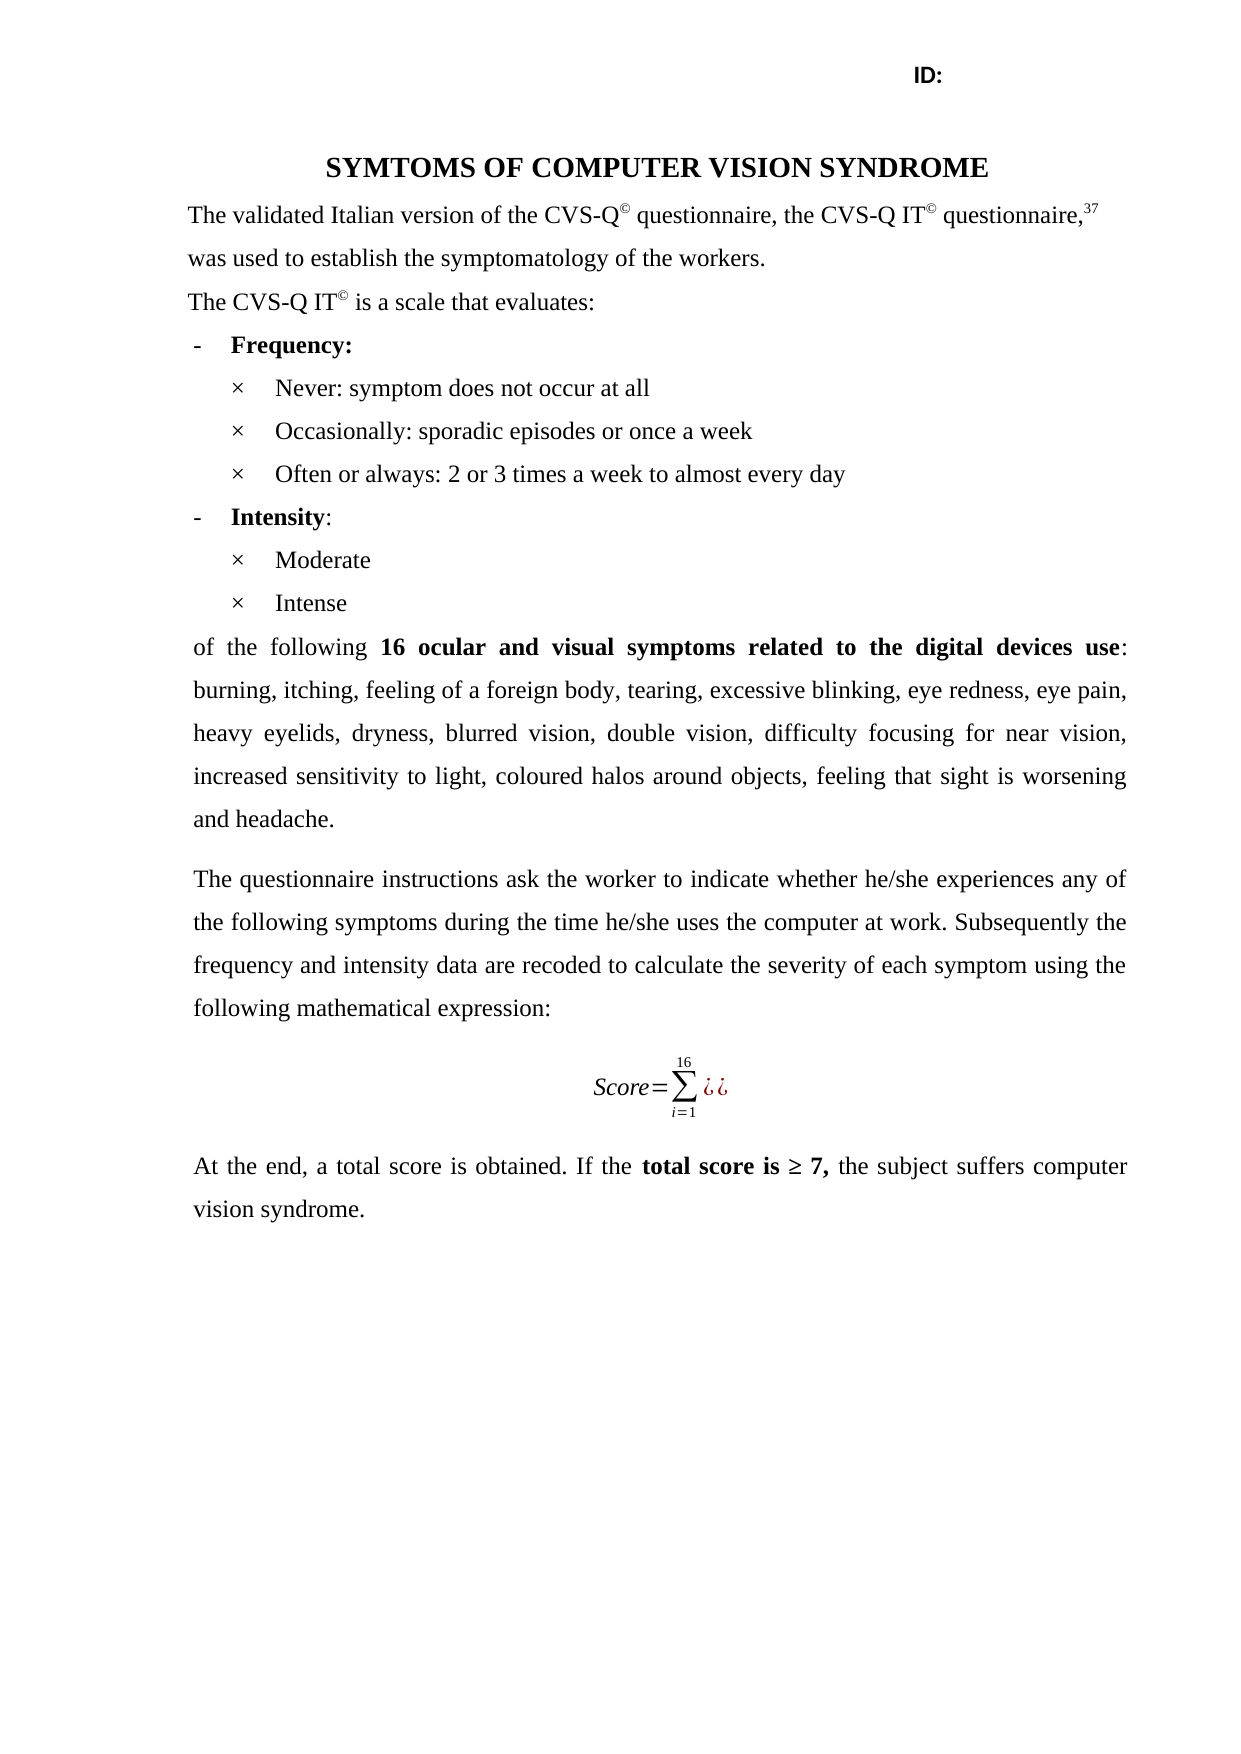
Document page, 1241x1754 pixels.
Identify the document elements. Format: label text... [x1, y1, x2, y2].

text The questionnaire instructions ask the worker to indicate whether he/she experiences any of the following symptoms during the time he/she uses the computer at work. Subsequently the frequency and intensity data are recoded to calculate the severity of each symptom using the following mathematical expression: [193, 864, 1128, 1022]
text At the end, a total score is obtained. If the total score is ≥ 7, the subject suffers computer vision syndrome. [193, 1151, 1128, 1223]
list SYMTOMS OF COMPUTER VISION SYNDROME [187, 150, 1128, 183]
list Often or always: 2 or 3 times a week to almost every day [231, 459, 1128, 488]
list Intensity: [193, 502, 1128, 531]
list Moderate [231, 545, 1128, 574]
list Intense [231, 588, 1128, 617]
list Never: symptom does not occur at all [231, 373, 1128, 402]
list Frequency: [193, 330, 1128, 358]
list The validated Italian version of the CVS-Q© questionnaire, the CVS-Q IT© questionnaire,37 was used to establish the symptomatology of the workers. [187, 200, 1128, 272]
list Occasionally: sporadic episodes or once a week [231, 416, 1128, 445]
text of the following 16 ocular and visual symptoms related to the digital devices use: burning, itching, feeling of a foreign body, tearing, excessive blinking, eye redness, eye pain, heavy eyelids, dryness, blurred vision, double vision, difficulty focusing for near vision, increased sensitivity to light, coloured halos around objects, feeling that sight is worsening and headache. [193, 632, 1128, 833]
list The CVS-Q IT© is a scale that evaluates: [187, 287, 1128, 315]
